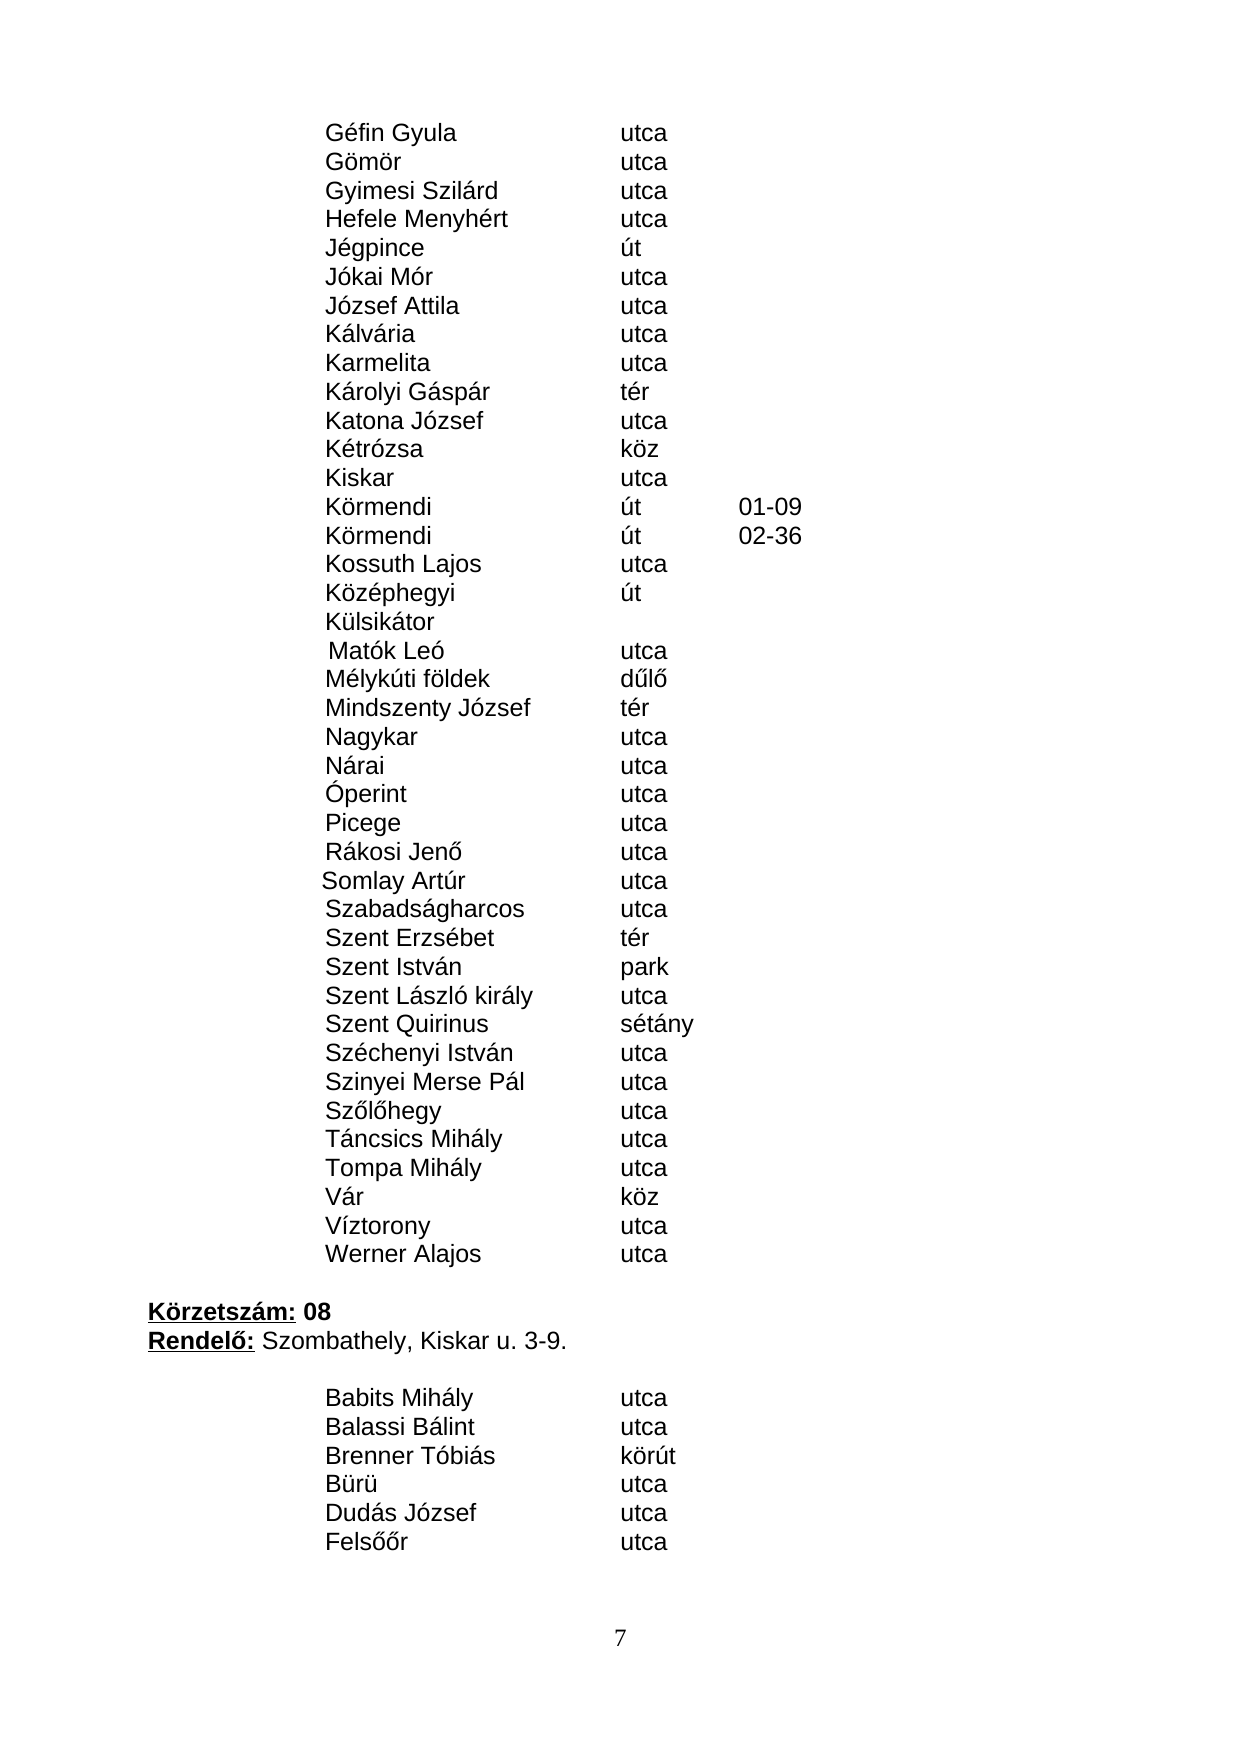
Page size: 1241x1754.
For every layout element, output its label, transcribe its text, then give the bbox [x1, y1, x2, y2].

text Táncsics Mihály utca [148, 1124, 1093, 1153]
text Körmendi út 01-09 [148, 492, 1093, 521]
text Rendelő: Szombathely, Kiskar u. 3-9. [148, 1326, 1093, 1354]
text Károlyi Gáspár tér [148, 377, 1093, 406]
text Középhegyi út [148, 578, 1093, 607]
text Tompa Mihály utca Vár köz [148, 1153, 1093, 1211]
text Kossuth Lajos utca [148, 549, 1093, 578]
text Babits Mihály utca [148, 1383, 1093, 1412]
text Mindszenty József tér [148, 693, 1093, 722]
text Víztorony utca [148, 1211, 1093, 1239]
text Somlay Artúr utca [148, 866, 1093, 894]
text Széchenyi István utca [148, 1038, 1093, 1067]
text Jókai Mór utca [148, 262, 1093, 291]
text Gömör utca [148, 147, 1093, 176]
text Katona József utca [148, 406, 1093, 434]
text Brenner Tóbiás körút [148, 1441, 1093, 1469]
text Picege utca [148, 808, 1093, 837]
text Werner Alajos utca [148, 1239, 1093, 1268]
text Kálvária utca [148, 319, 1093, 348]
text Kiskar utca [148, 463, 1093, 492]
text Gyimesi Szilárd utca [148, 176, 1093, 204]
text Kétrózsa köz [148, 434, 1093, 463]
text Szabadságharcos utca Szent Erzsébet tér [148, 894, 1093, 952]
text Bürü utca Dudás József utca [148, 1469, 1093, 1527]
text Óperint utca [148, 779, 1093, 808]
text Hefele Menyhért utca [148, 204, 1093, 233]
text Szőlőhegy utca [148, 1096, 1093, 1124]
text Nagykar utca Nárai utca [148, 722, 1093, 779]
text Szinyei Merse Pál utca [148, 1067, 1093, 1096]
text Szent László király utca Szent Quirinus sétány [148, 981, 1093, 1038]
text Szent István park [148, 952, 1093, 981]
text Karmelita utca [148, 348, 1093, 377]
text Felsőőr utca [148, 1527, 1093, 1556]
text Külsikátor [148, 607, 1093, 636]
text Körzetszám: 08 [148, 1297, 1093, 1326]
text Rákosi Jenő utca [148, 837, 1093, 866]
text Géfin Gyula utca [148, 118, 1093, 147]
text Jégpince út [148, 233, 1093, 262]
text Körmendi út 02-36 [148, 521, 1093, 549]
text József Attila utca [148, 291, 1093, 319]
text Matók Leó utca Mélykúti földek dűlő [148, 636, 1093, 693]
text Balassi Bálint utca [148, 1412, 1093, 1441]
